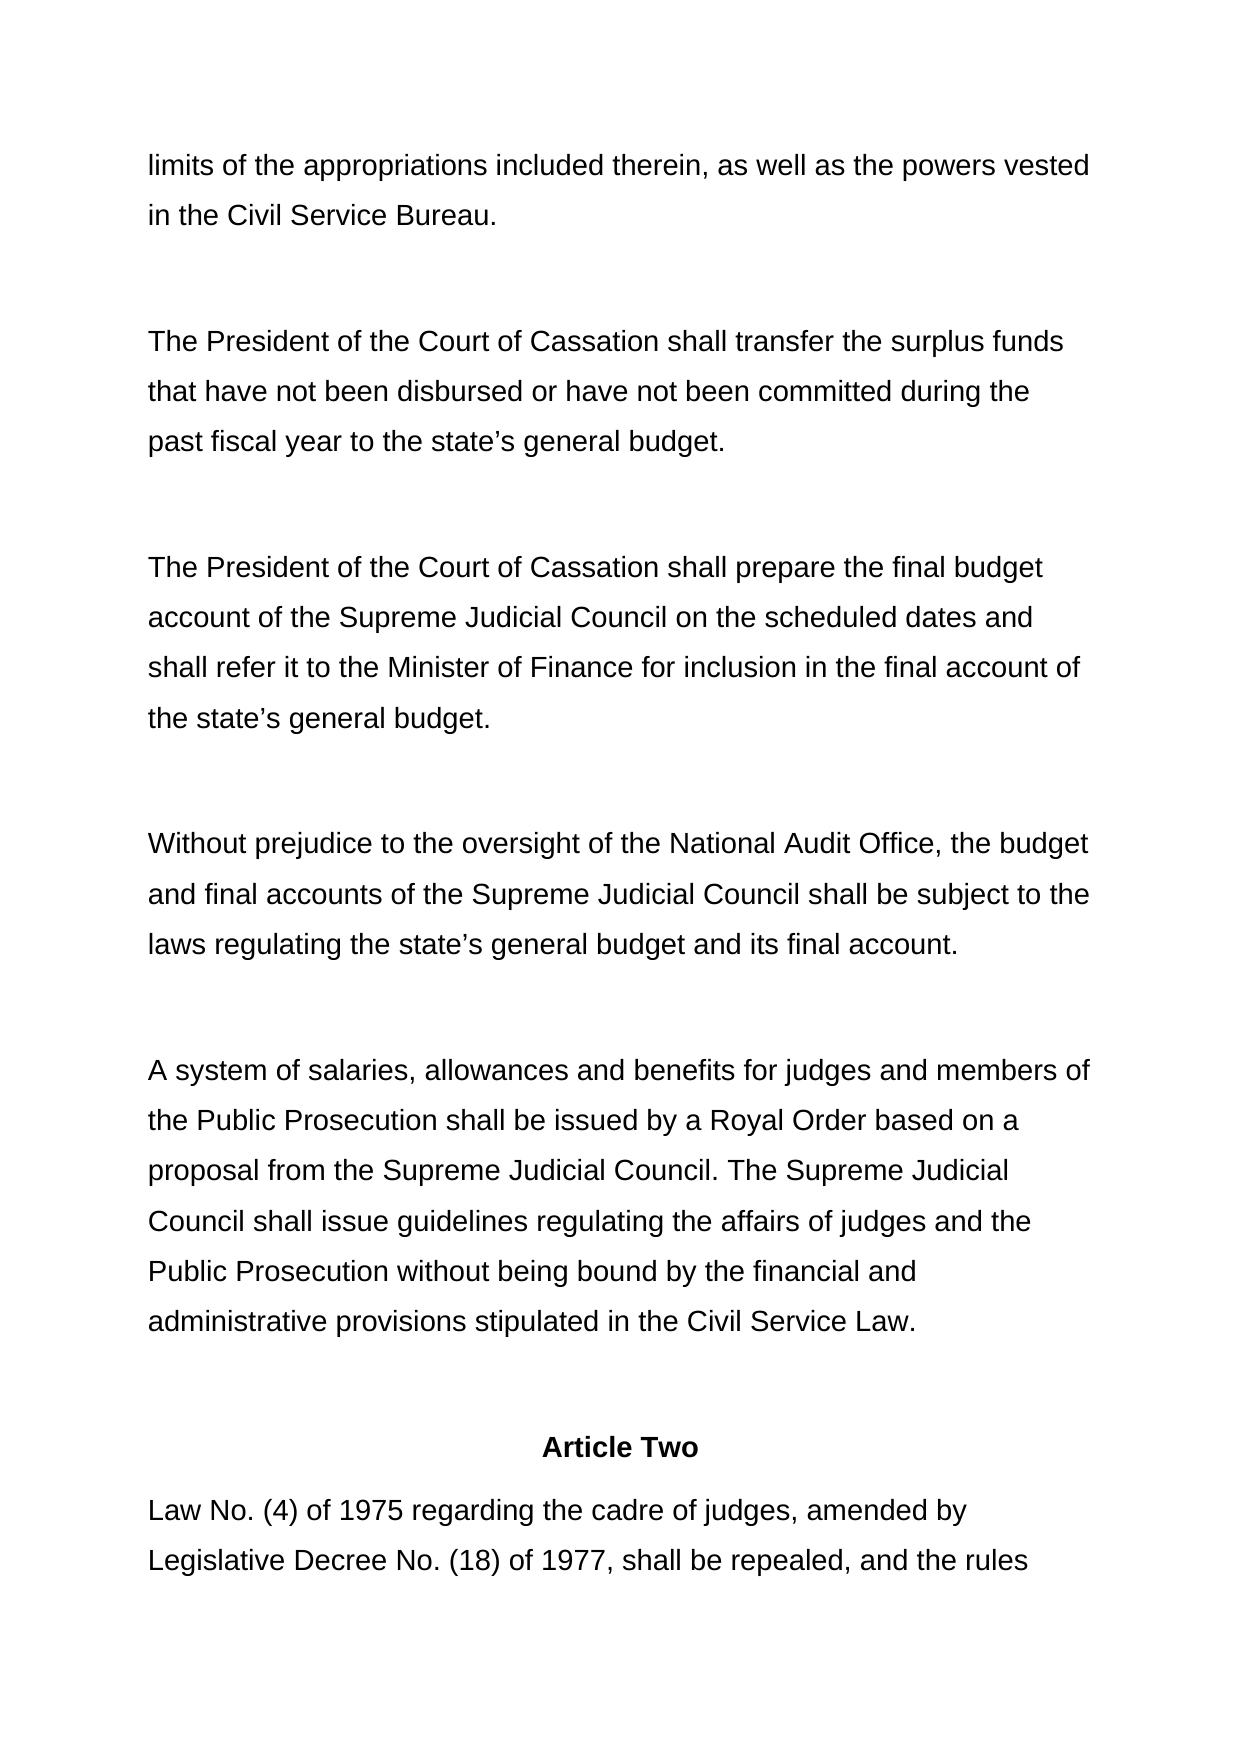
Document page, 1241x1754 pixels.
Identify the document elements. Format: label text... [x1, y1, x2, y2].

text Without prejudice to the oversight of the National Audit Office, the budget and final accounts of the Supreme Judicial Council shall be subject to the laws regulating the state’s general budget and its final account. [148, 826, 1093, 961]
text Article Two [148, 1430, 1093, 1463]
text A system of salaries, allowances and benefits for judges and members of the Public Prosecution shall be issued by a Royal Order based on a proposal from the Supreme Judicial Council. The Supreme Judicial Council shall issue guidelines regulating the affairs of judges and the Public Prosecution without being bound by the financial and administrative provisions stipulated in the Civil Service Law. [148, 1053, 1093, 1338]
text The President of the Court of Cassation shall prepare the final budget account of the Supreme Judicial Council on the scheduled dates and shall refer it to the Minister of Finance for inclusion in the final account of the state’s general budget. [148, 550, 1093, 734]
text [148, 148, 1093, 231]
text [148, 1493, 1093, 1576]
text The President of the Court of Cassation shall transfer the surplus funds that have not been disbursed or have not been committed during the past fiscal year to the state’s general budget. [148, 323, 1093, 458]
